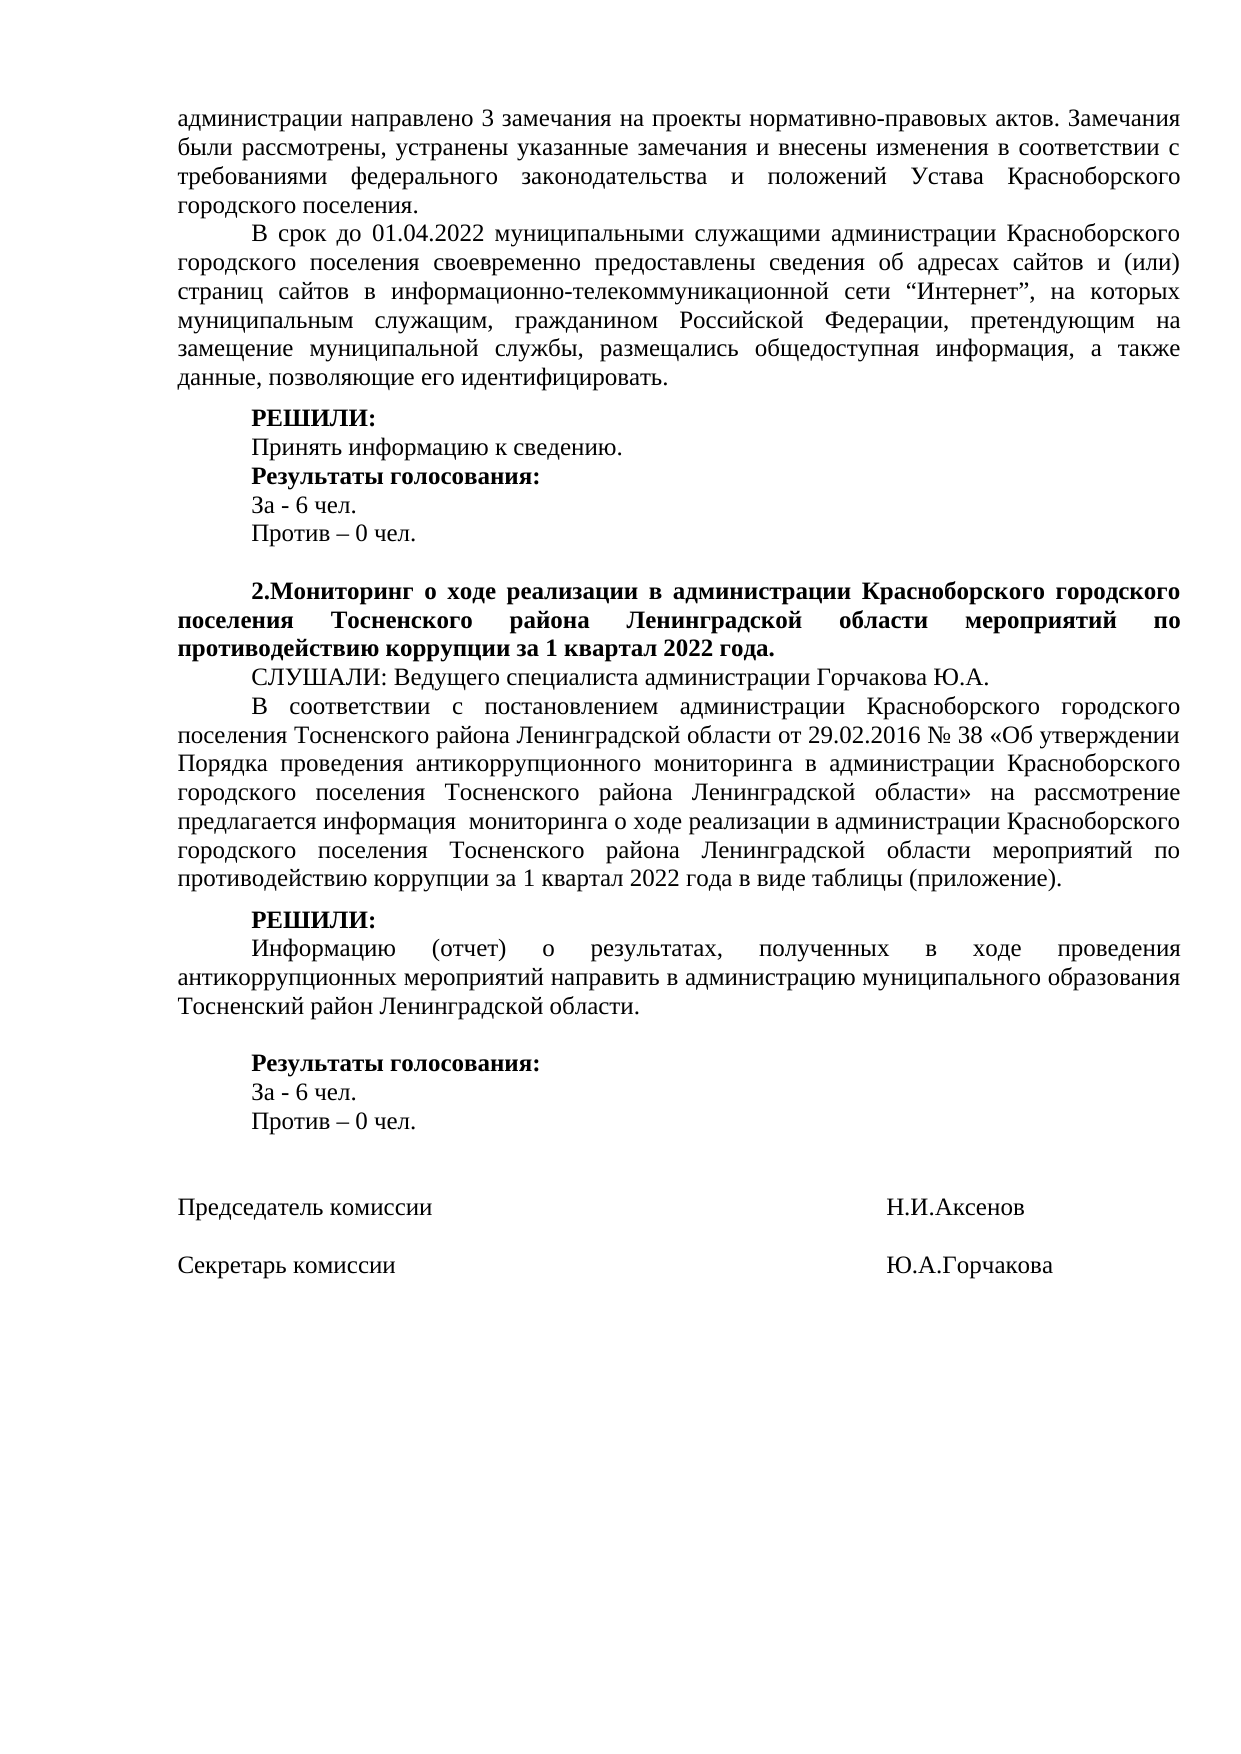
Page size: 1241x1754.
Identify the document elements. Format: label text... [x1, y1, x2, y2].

text Против – 0 чел. [177, 1106, 1181, 1135]
text СЛУШАЛИ: Ведущего специалиста администрации Горчакова Ю.А. [177, 662, 1181, 691]
text 2.Мониторинг о ходе реализации в администрации Красноборского городского поселения Тосненского района Ленинградской области мероприятий по противодействию коррупции за 1 квартал 2022 года. [177, 576, 1181, 662]
text РЕШИЛИ: [177, 905, 1181, 933]
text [177, 103, 1181, 218]
text Принять информацию к сведению. [177, 432, 1181, 461]
text Секретарь комиссии Ю.А.Горчакова [177, 1250, 1181, 1278]
text Результаты голосования: [177, 461, 1181, 490]
text В соответствии с постановлением администрации Красноборского городского поселения Тосненского района Ленинградской области от 29.02.2016 № 38 «Об утверждении Порядка проведения антикоррупционного мониторинга в администрации Красноборского городского поселения Тосненского района Ленинградской области» на рассмотрение предлагается информация мониторинга о ходе реализации в администрации Красноборского городского поселения Тосненского района Ленинградской области мероприятий по противодействию коррупции за 1 квартал 2022 года в виде таблицы (приложение). [177, 691, 1181, 892]
text За - 6 чел. [177, 490, 1181, 518]
text Результаты голосования: [177, 1048, 1181, 1077]
text Председатель комиссии Н.И.Аксенов [177, 1192, 1181, 1221]
text За - 6 чел. [177, 1077, 1181, 1106]
text Против – 0 чел. [177, 518, 1181, 547]
text РЕШИЛИ: [177, 403, 1181, 432]
text Информацию (отчет) о результатах, полученных в ходе проведения антикоррупционных мероприятий направить в администрацию муниципального образования Тосненский район Ленинградской области. [177, 933, 1181, 1020]
text В срок до 01.04.2022 муниципальными служащими администрации Красноборского городского поселения своевременно предоставлены сведения об адресах сайтов и (или) страниц сайтов в информационно-телекоммуникационной сети “Интернет”, на которых муниципальным служащим, гражданином Российской Федерации, претендующим на замещение муниципальной службы, размещались общедоступная информация, а также данные, позволяющие его идентифицировать. [177, 218, 1181, 391]
